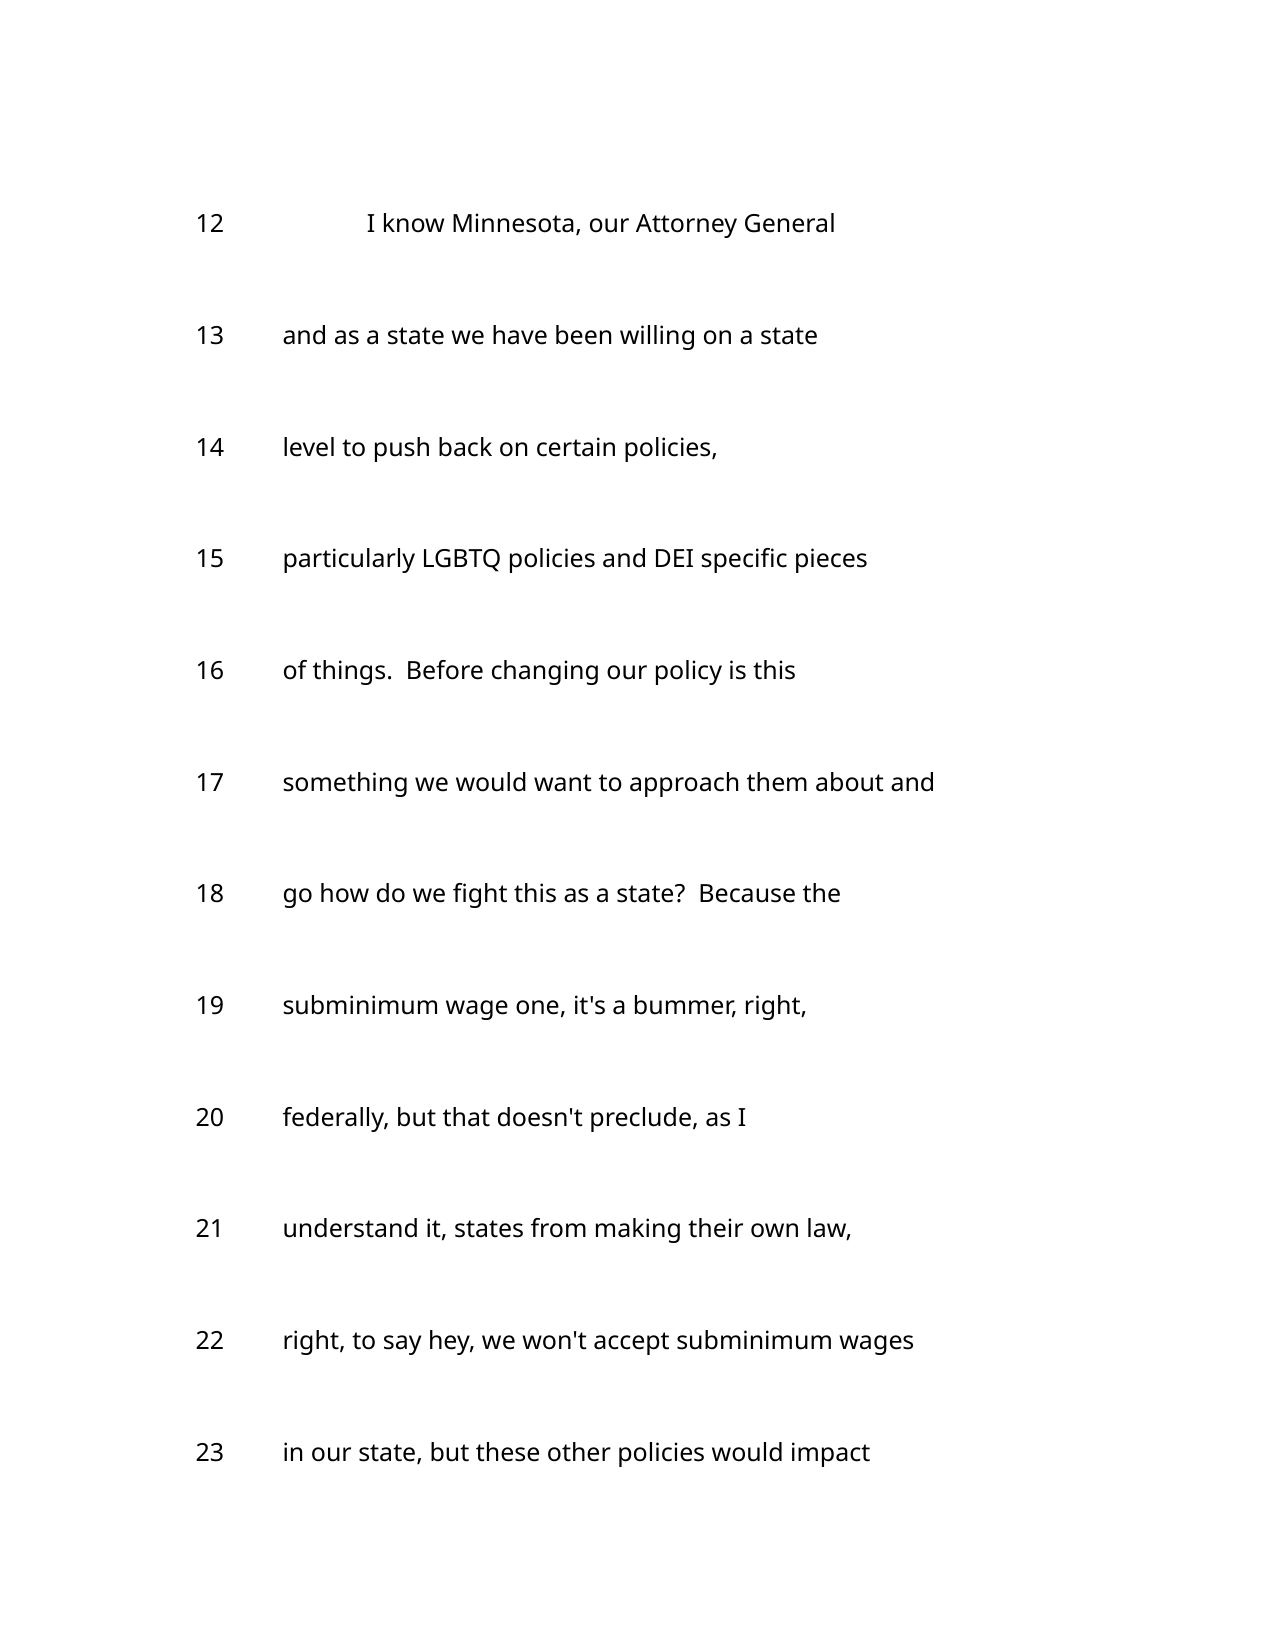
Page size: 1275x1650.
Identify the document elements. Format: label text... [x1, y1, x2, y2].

text 23 in our state, but these other policies would impact [150, 1434, 1125, 1468]
text 18 go how do we fight this as a state? Because the [150, 876, 1125, 910]
text 21 understand it, states from making their own law, [150, 1211, 1125, 1245]
text 15 particularly LGBTQ policies and DEI specific pieces [150, 541, 1125, 575]
text 16 of things. Before changing our policy is this [150, 652, 1125, 687]
text 22 right, to say hey, we won't accept subminimum wages [150, 1322, 1125, 1357]
text 20 federally, but that doesn't preclude, as I [150, 1099, 1125, 1133]
text 12 I know Minnesota, our Attorney General [150, 206, 1125, 240]
text 13 and as a state we have been willing on a state [150, 317, 1125, 352]
text 17 something we would want to approach them about and [150, 764, 1125, 798]
text 14 level to push back on certain policies, [150, 429, 1125, 463]
text 19 subminimum wage one, it's a bummer, right, [150, 987, 1125, 1022]
